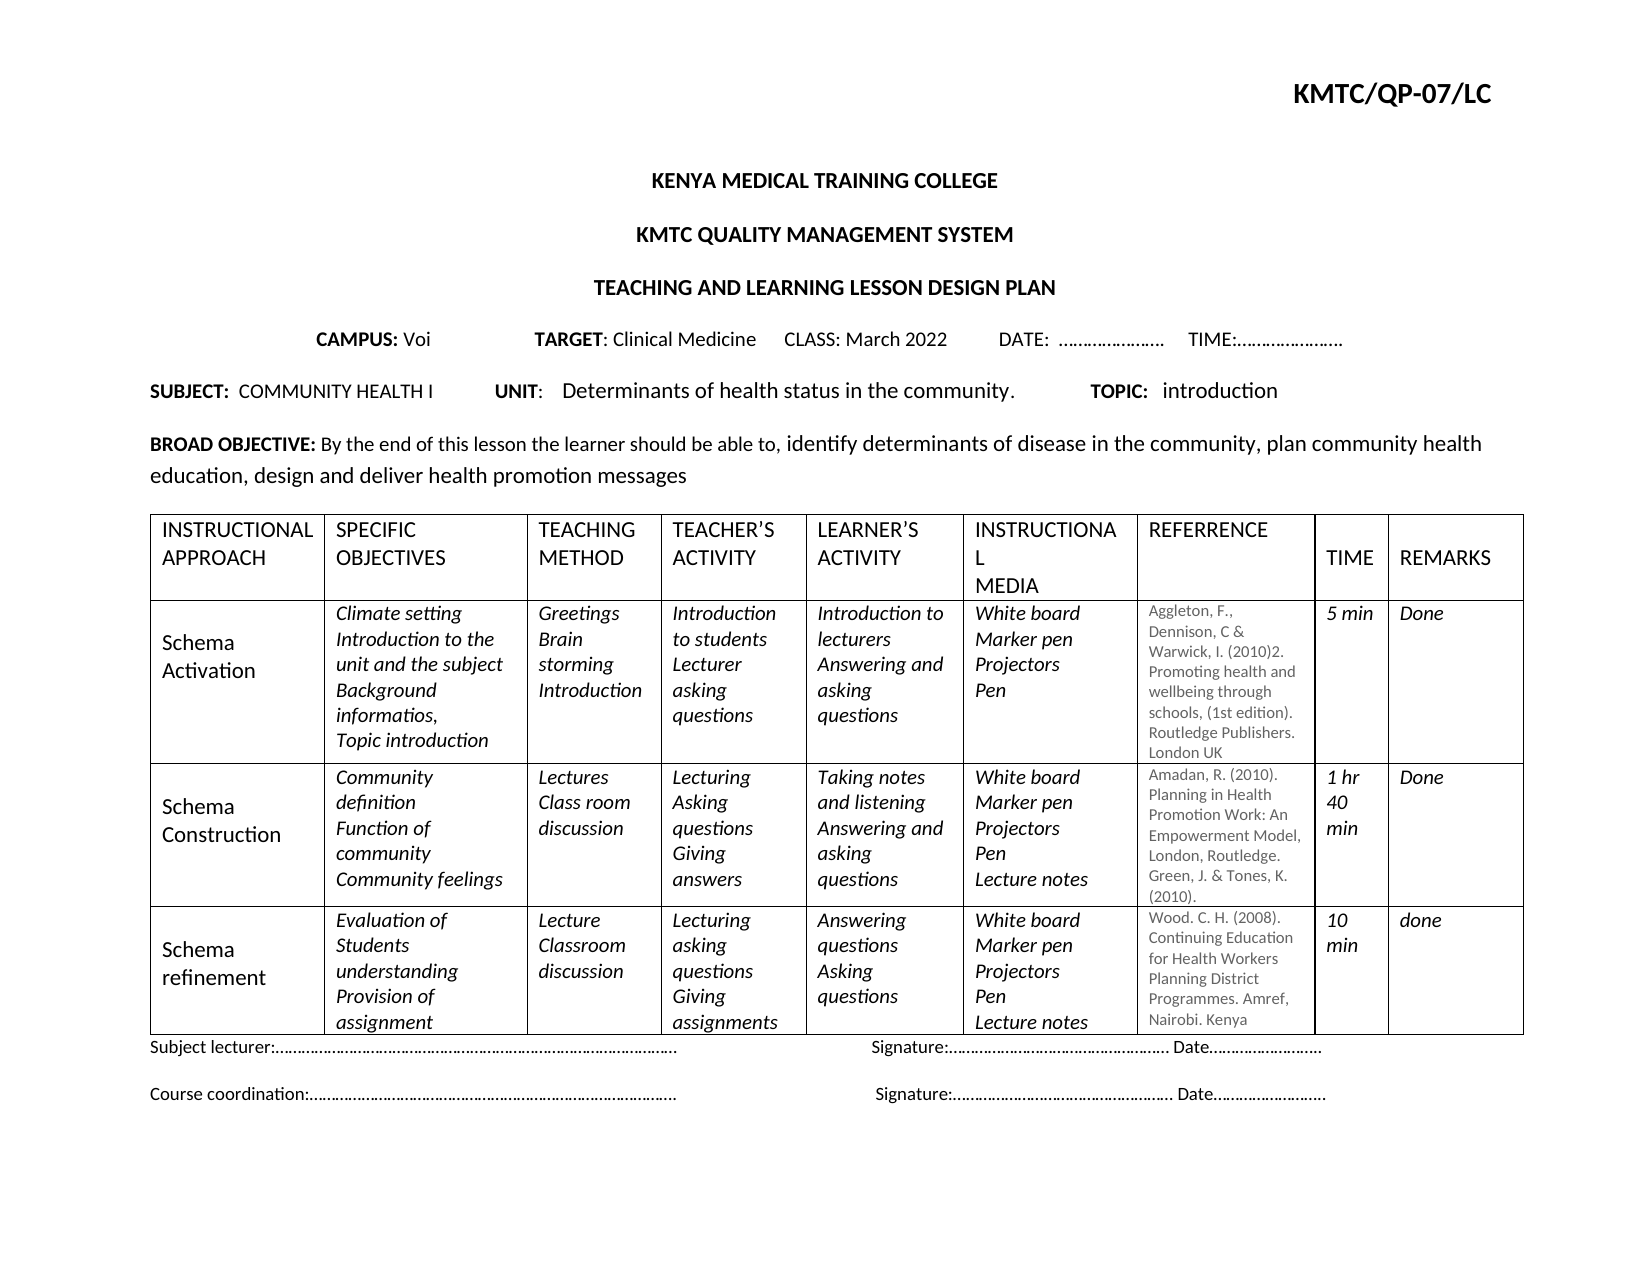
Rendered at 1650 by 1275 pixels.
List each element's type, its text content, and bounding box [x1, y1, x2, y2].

table_header TEACHER’S ACTIVITY [662, 515, 806, 599]
text KENYA MEDICAL TRAINING COLLEGE [150, 167, 1500, 195]
table_header INSTRUCTIONAL APPROACH [151, 515, 324, 599]
table_cell Done [1389, 601, 1523, 763]
table_cell Schema refinement [151, 907, 324, 1034]
table_cell White board Marker pen Projectors Pen Lecture notes [964, 764, 1137, 906]
table_cell Introduction to lecturers Answering and asking questions [807, 601, 963, 763]
table_header TEACHING METHOD [528, 515, 661, 599]
table_cell Amadan, R. (2010). Planning in Health Promotion Work: An Empowerment Model, London, Routledge. Green, J. & Tones, K. (2010). [1197, 764, 1314, 906]
table_cell Lecturing asking questions Giving assignments [662, 907, 806, 1034]
table_cell White board Marker pen Projectors Pen [964, 601, 1137, 763]
text Subject lecturer:………………………………………………………………………………… Signature:…………………………………………… Date…………………….. [150, 1035, 1500, 1058]
table_cell Answering questions Asking questions [807, 907, 963, 1034]
table_cell 1 hr 40 min [1316, 764, 1388, 906]
table_cell Schema Activation [151, 601, 324, 763]
table_cell Evaluation of Students understanding Provision of assignment [325, 907, 527, 1034]
text Course coordination:…………………………………………………………………………. Signature:…………………………………………… Date…………………….. [150, 1083, 1500, 1106]
table_cell Climate setting Introduction to the unit and the subject Background informatios, Topic introduction [325, 601, 527, 763]
table_cell Schema Construction [151, 764, 324, 906]
table_header SPECIFIC OBJECTIVES [325, 515, 527, 599]
table_header REMARKS [1389, 515, 1523, 599]
table_cell Community definition Function of community Community feelings [325, 764, 527, 906]
table_cell Lecturing Asking questions Giving answers [662, 764, 806, 906]
table_header LEARNER’S ACTIVITY [807, 515, 963, 599]
text CAMPUS: Voi TARGET: Clinical Medicine CLASS: March 2022 DATE: …………………. TIME:…………………. [150, 326, 1500, 351]
table_header REFERRENCE [1138, 515, 1314, 599]
table_cell Lecture Classroom discussion [528, 907, 661, 1034]
table_cell Lectures Class room discussion [528, 764, 661, 906]
table_cell White board Marker pen Projectors Pen Lecture notes [964, 907, 1137, 1034]
text TEACHING AND LEARNING LESSON DESIGN PLAN [150, 273, 1500, 301]
table_header TIME [1316, 515, 1388, 599]
table_header INSTRUCTIONAL MEDIA [964, 515, 1137, 599]
text BROAD OBJECTIVE: By the end of this lesson the learner should be able to, identify determinants of disease in the community, plan community health education, design and deliver health promotion messages [150, 429, 1500, 489]
table_cell Wood. C. H. (2008). Continuing Education for Health Workers Planning District Programmes. Amref, Nairobi. Kenya [1138, 907, 1314, 1034]
table_cell 5 min [1316, 601, 1388, 763]
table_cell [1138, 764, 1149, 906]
table_cell Greetings Brain storming Introduction [528, 601, 661, 763]
table_cell Done [1389, 764, 1523, 906]
text KMTC QUALITY MANAGEMENT SYSTEM [150, 220, 1500, 248]
table_cell Aggleton, F., Dennison, C & Warwick, I. (2010)2. Promoting health and wellbeing through schools, (1st edition). Routledge Publishers. London UK [1138, 601, 1314, 763]
table_cell done [1389, 907, 1523, 1034]
table_cell Taking notes and listening Answering and asking questions [807, 764, 963, 906]
table_cell Introduction to students Lecturer asking questions [662, 601, 806, 763]
text SUBJECT: COMMUNITY HEALTH I UNIT: Determinants of health status in the community. TOPIC: introduction [150, 376, 1500, 404]
table_cell 10 min [1316, 907, 1388, 1034]
